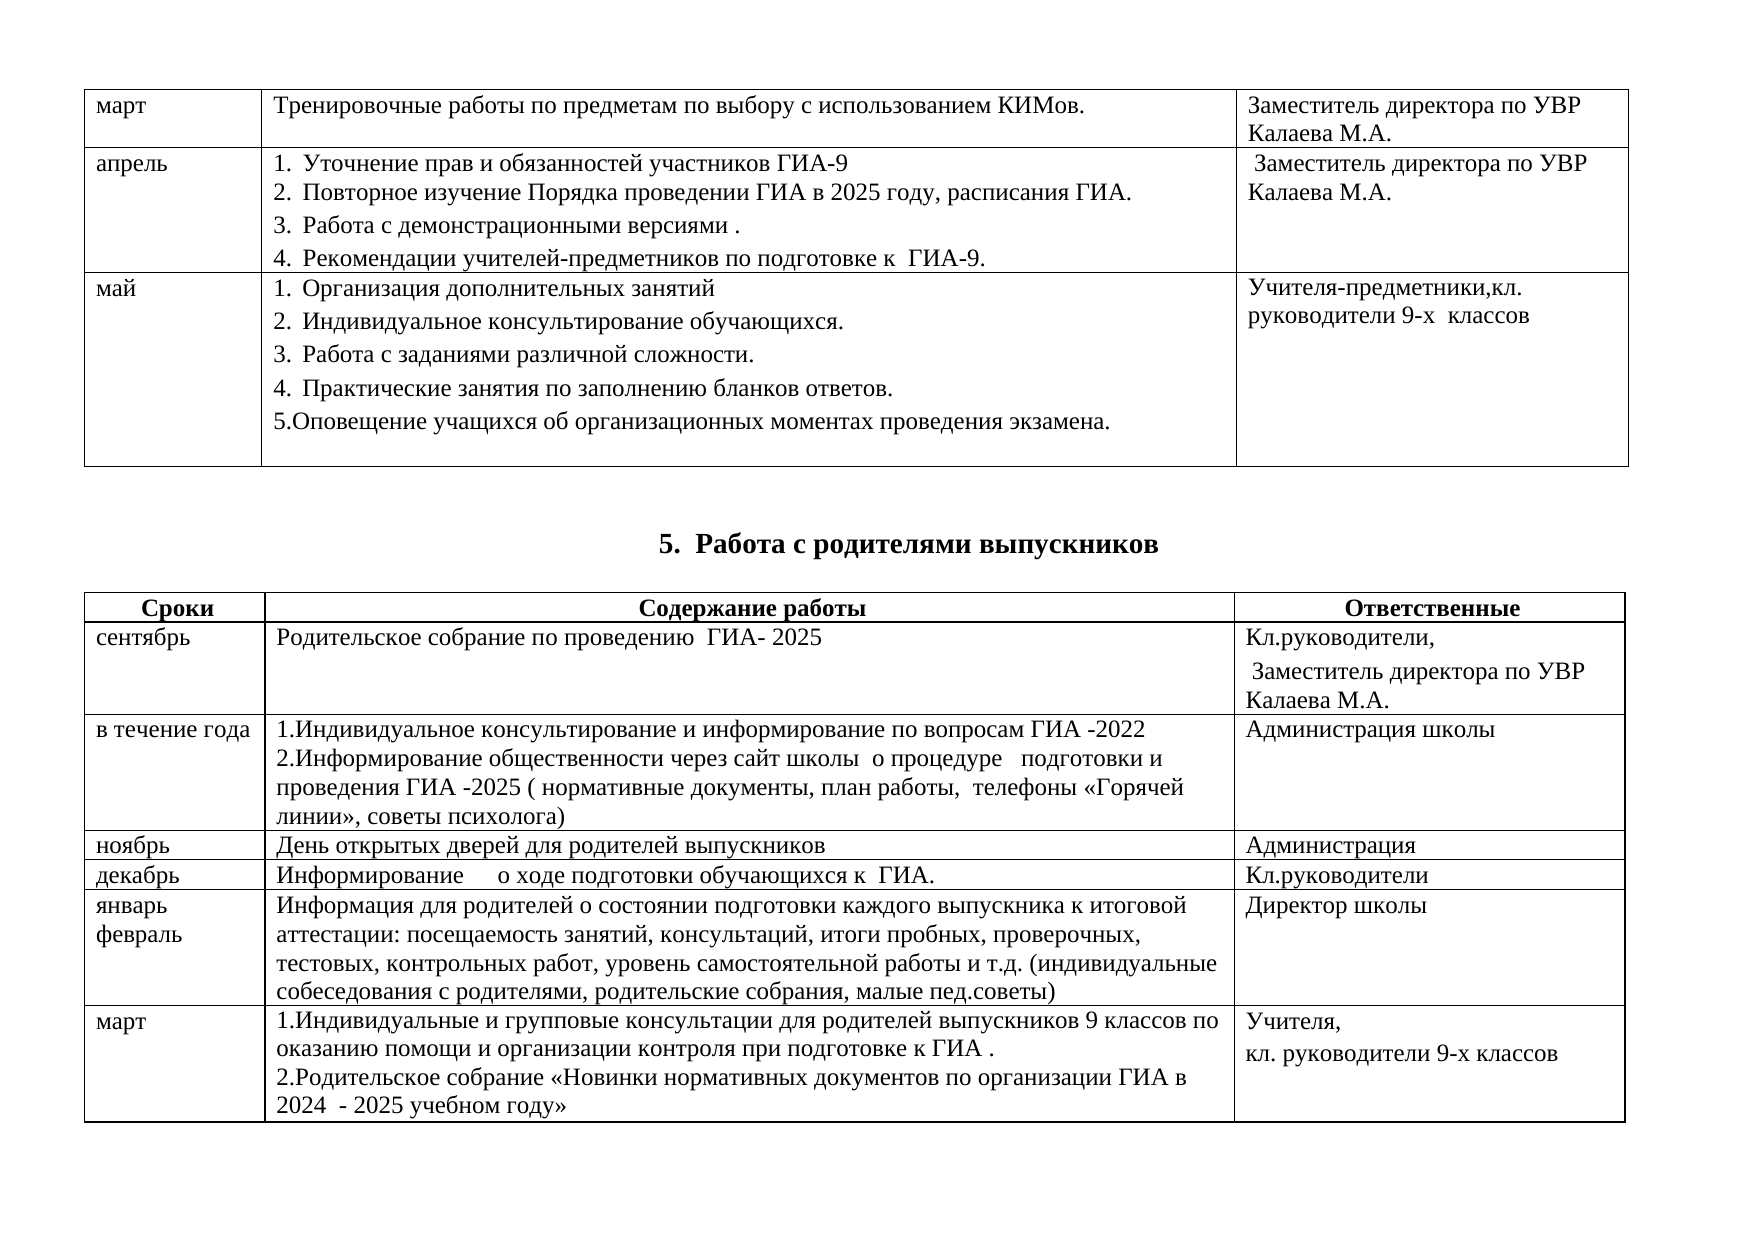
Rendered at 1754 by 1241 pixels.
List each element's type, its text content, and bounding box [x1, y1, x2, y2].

table_header Содержание работы [266, 593, 1234, 621]
table_cell День открытых дверей для родителей выпускников [266, 831, 1234, 859]
table_cell апрель [85, 148, 261, 272]
table_cell Кл.руководители [1235, 860, 1624, 889]
text 5. Работа с родителями выпускников [118, 526, 1159, 560]
table_cell Тренировочные работы по предметам по выбору с использованием КИМов. [262, 90, 1236, 147]
table_cell Уточнение прав и обязанностей участников ГИА-9 Повторное изучение Порядка проведении ГИА в 2025 году, расписания ГИА. Работа с демонстрационными версиями . Рекомендации учителей-предметников по подготовке к ГИА-9. [262, 148, 1236, 272]
table_cell Администрация школы [1235, 715, 1624, 829]
table_cell Информирование о ходе подготовки обучающихся к ГИА. [266, 860, 1234, 889]
table_cell май [85, 273, 261, 466]
table_cell Информация для родителей о состоянии подготовки каждого выпускника к итоговой аттестации: посещаемость занятий, консультаций, итоги пробных, проверочных, тестовых, контрольных работ, уровень самостоятельной работы и т.д. (индивидуальные собеседования с родителями, родительские собрания, малые пед.советы) [266, 890, 1234, 1005]
table_header Ответственные [1235, 593, 1624, 621]
table_cell Директор школы [1235, 890, 1624, 1005]
table_cell Администрация [1235, 831, 1624, 859]
table_cell Заместитель директора по УВР Калаева М.А. [1237, 148, 1628, 272]
table_cell Кл.руководители, Заместитель директора по УВР Калаева М.А. [1235, 623, 1624, 713]
table_cell декабрь [85, 860, 264, 889]
table_cell Заместитель директора по УВР Калаева М.А. [1237, 90, 1628, 147]
table_cell март [85, 90, 261, 147]
table_cell Учителя, кл. руководители 9-х классов [1235, 1006, 1624, 1121]
table_cell 1.Индивидуальные и групповые консультации для родителей выпускников 9 классов по оказанию помощи и организации контроля при подготовке к ГИА . 2.Родительское собрание «Новинки нормативных документов по организации ГИА в 2024 - 2025 учебном году» [266, 1006, 1234, 1121]
table_cell 1.Индивидуальное консультирование и информирование по вопросам ГИА -2022 2.Информирование общественности через сайт школы о процедуре подготовки и проведения ГИА -2025 ( нормативные документы, план работы, телефоны «Горячей линии», советы психолога) [266, 715, 1234, 829]
table_cell в течение года [85, 715, 264, 829]
table_cell март [85, 1006, 264, 1121]
table_cell ноябрь [85, 831, 264, 859]
table_cell январь февраль [85, 890, 264, 1005]
table_cell Организация дополнительных занятий Индивидуальное консультирование обучающихся. Работа с заданиями различной сложности. Практические занятия по заполнению бланков ответов. 5.Оповещение учащихся об организационных моментах проведения экзамена. [262, 273, 1236, 466]
table_header Сроки [85, 593, 264, 621]
table_cell Родительское собрание по проведению ГИА- 2025 [266, 623, 1234, 713]
table_cell сентябрь [85, 623, 264, 713]
table_cell Учителя-предметники,кл. руководители 9-х классов [1237, 273, 1628, 466]
